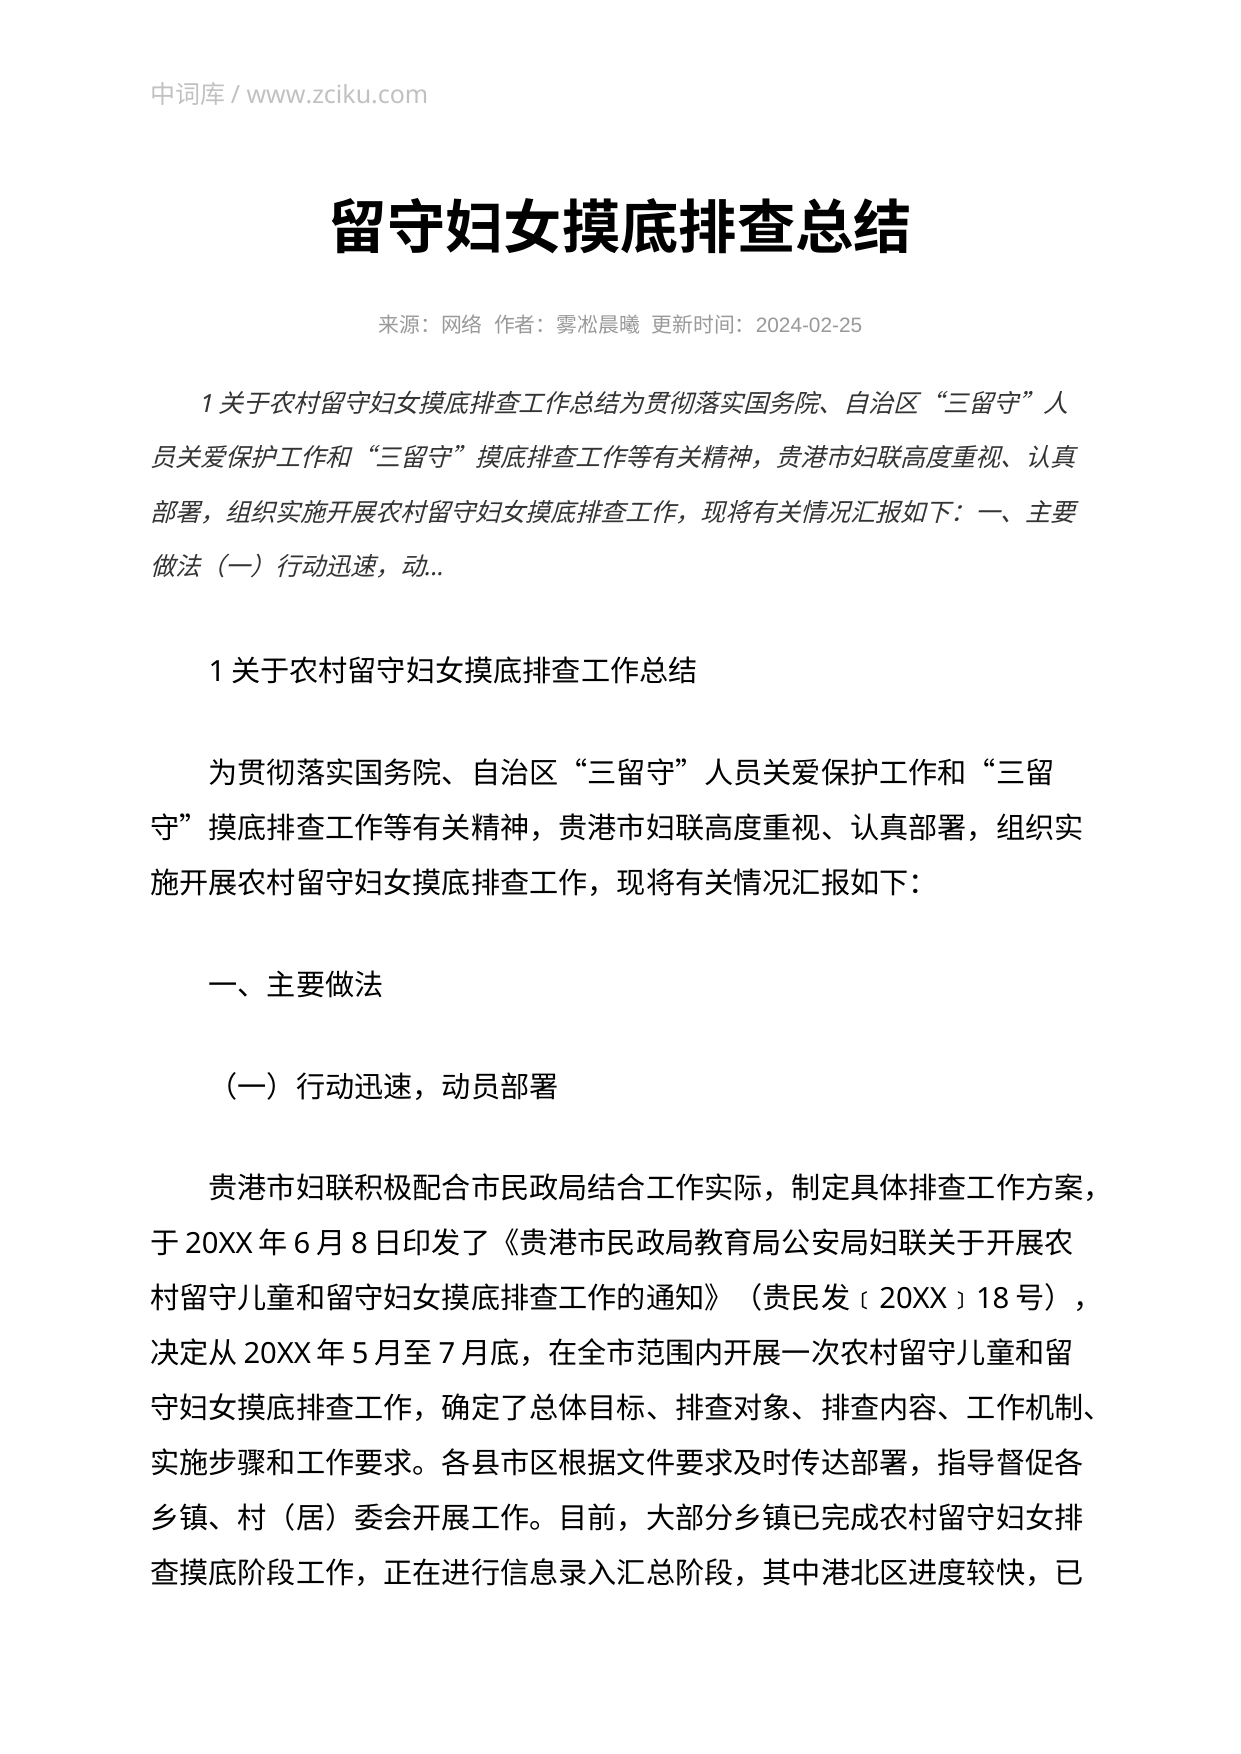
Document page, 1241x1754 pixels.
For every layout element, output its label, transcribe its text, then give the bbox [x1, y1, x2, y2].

text 为贯彻落实国务院、自治区“三留守”人员关爱保护工作和“三留守”摸底排查工作等有关精神，贵港市妇联高度重视、认真部署，组织实施开展农村留守妇女摸底排查工作，现将有关情况汇报如下： [150, 750, 1090, 902]
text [150, 1165, 1090, 1592]
text （一）行动迅速，动员部署 [150, 1063, 1090, 1105]
text 一、主要做法 [150, 961, 1090, 1004]
text 1关于农村留守妇女摸底排查工作总结 [150, 648, 1090, 690]
text 来源：网络 作者：雾凇晨曦 更新时间：2024-02-25 [150, 313, 1090, 337]
subtitle 留守妇女摸底排查总结 [150, 181, 1090, 266]
text 1关于农村留守妇女摸底排查工作总结为贯彻落实国务院、自治区“三留守”人员关爱保护工作和“三留守”摸底排查工作等有关精神，贵港市妇联高度重视、认真部署，组织实施开展农村留守妇女摸底排查工作，现将有关情况汇报如下：一、主要做法（一）行动迅速，动... [150, 383, 1090, 583]
